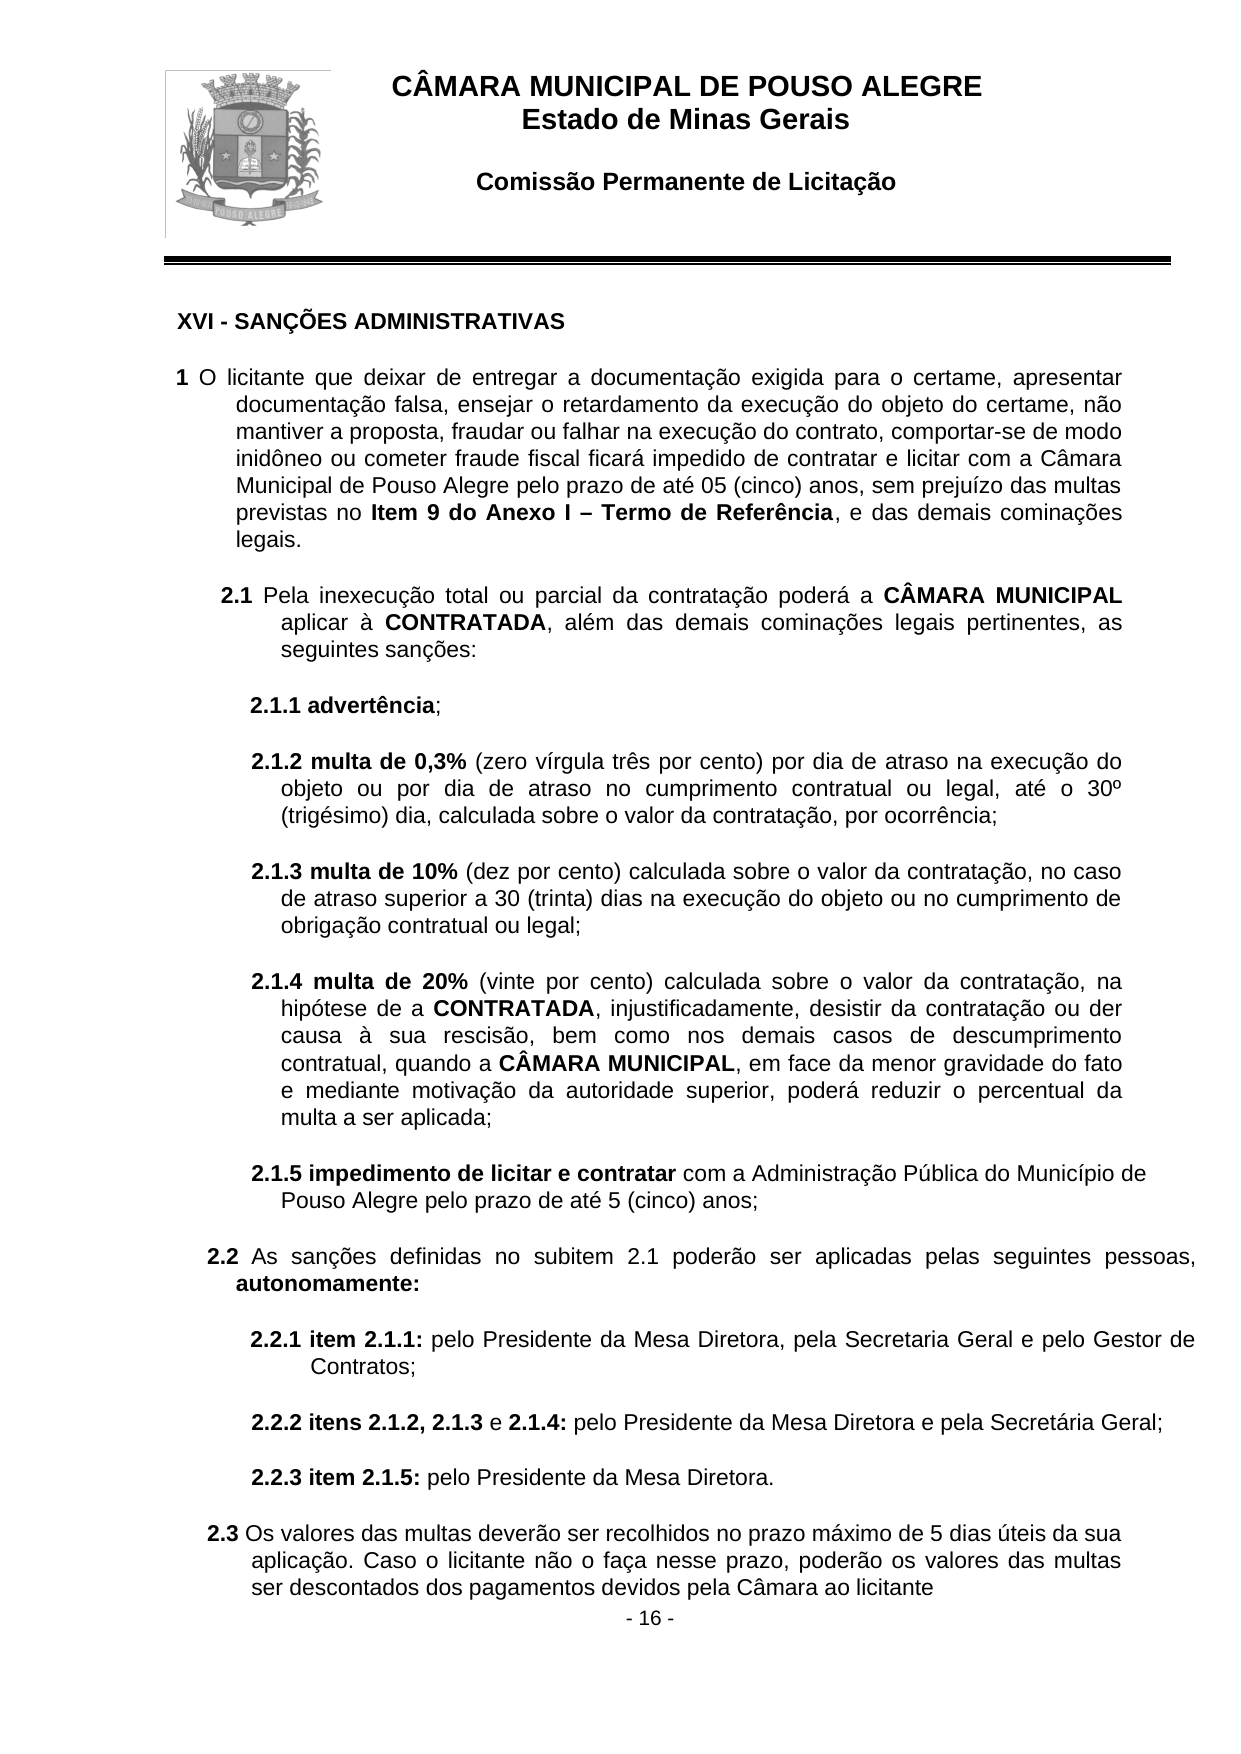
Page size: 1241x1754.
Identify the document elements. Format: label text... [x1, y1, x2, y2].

text 2.2.3 item 2.1.5: pelo Presidente da Mesa Diretora. [251, 1464, 1197, 1491]
text 2.3 Os valores das multas deverão ser recolhidos no prazo máximo de 5 dias úteis da sua aplicação. Caso o licitante não o faça nesse prazo, poderão os valores das multas ser descontados dos pagamentos devidos pela Câmara ao licitante [207, 1520, 1123, 1601]
text 2.1.2 multa de 0,3% (zero vírgula três por cento) por dia de atraso na execução do objeto ou por dia de atraso no cumprimento contratual ou legal, até o 30º (trigésimo) dia, calculada sobre o valor da contratação, por ocorrência; [251, 748, 1123, 829]
text 1 O licitante que deixar de entregar a documentação exigida para o certame, apresentar documentação falsa, ensejar o retardamento da execução do objeto do certame, não mantiver a proposta, fraudar ou falhar na execução do contrato, comportar-se de modo inidôneo ou cometer fraude fiscal ficará impedido de contratar e licitar com a Câmara Municipal de Pouso Alegre pelo prazo de até 05 (cinco) anos, sem prejuízo das multas previstas no Item 9 do Anexo I – Termo de Referência, e das demais cominações legais. [176, 364, 1123, 553]
text 2.2.2 itens 2.1.2, 2.1.3 e 2.1.4: pelo Presidente da Mesa Diretora e pela Secretária Geral; [251, 1408, 1197, 1435]
subtitle XVI - SANÇÕES ADMINISTRATIVAS [177, 308, 1124, 334]
text 2.1.3 multa de 10% (dez por cento) calculada sobre o valor da contratação, no caso de atraso superior a 30 (trinta) dias na execução do objeto ou no cumprimento de obrigação contratual ou legal; [251, 858, 1123, 939]
text 2.1 Pela inexecução total ou parcial da contratação poderá a CÂMARA MUNICIPAL aplicar à CONTRATADA, além das demais cominações legais pertinentes, as seguintes sanções: [221, 582, 1123, 663]
text 2.2.1 item 2.1.1: pelo Presidente da Mesa Diretora, pela Secretaria Geral e pelo Gestor de Contratos; [250, 1326, 1197, 1379]
text 2.1.4 multa de 20% (vinte por cento) calculada sobre o valor da contratação, na hipótese de a CONTRATADA, injustificadamente, desistir da contratação ou der causa à sua rescisão, bem como nos demais casos de descumprimento contratual, quando a CÂMARA MUNICIPAL, em face da menor gravidade do fato e mediante motivação da autoridade superior, poderá reduzir o percentual da multa a ser aplicada; [251, 968, 1123, 1130]
text 2.2 As sanções definidas no subitem 2.1 poderão ser aplicadas pelas seguintes pessoas, autonomamente: [207, 1243, 1197, 1296]
text 2.1.5 impedimento de licitar e contratar com a Administração Pública do Município de [251, 1159, 1197, 1186]
text Pouso Alegre pelo prazo de até 5 (cinco) anos; [281, 1187, 1197, 1213]
subtitle 2.1.1 advertência; [250, 692, 1124, 718]
picture [165, 70, 331, 238]
